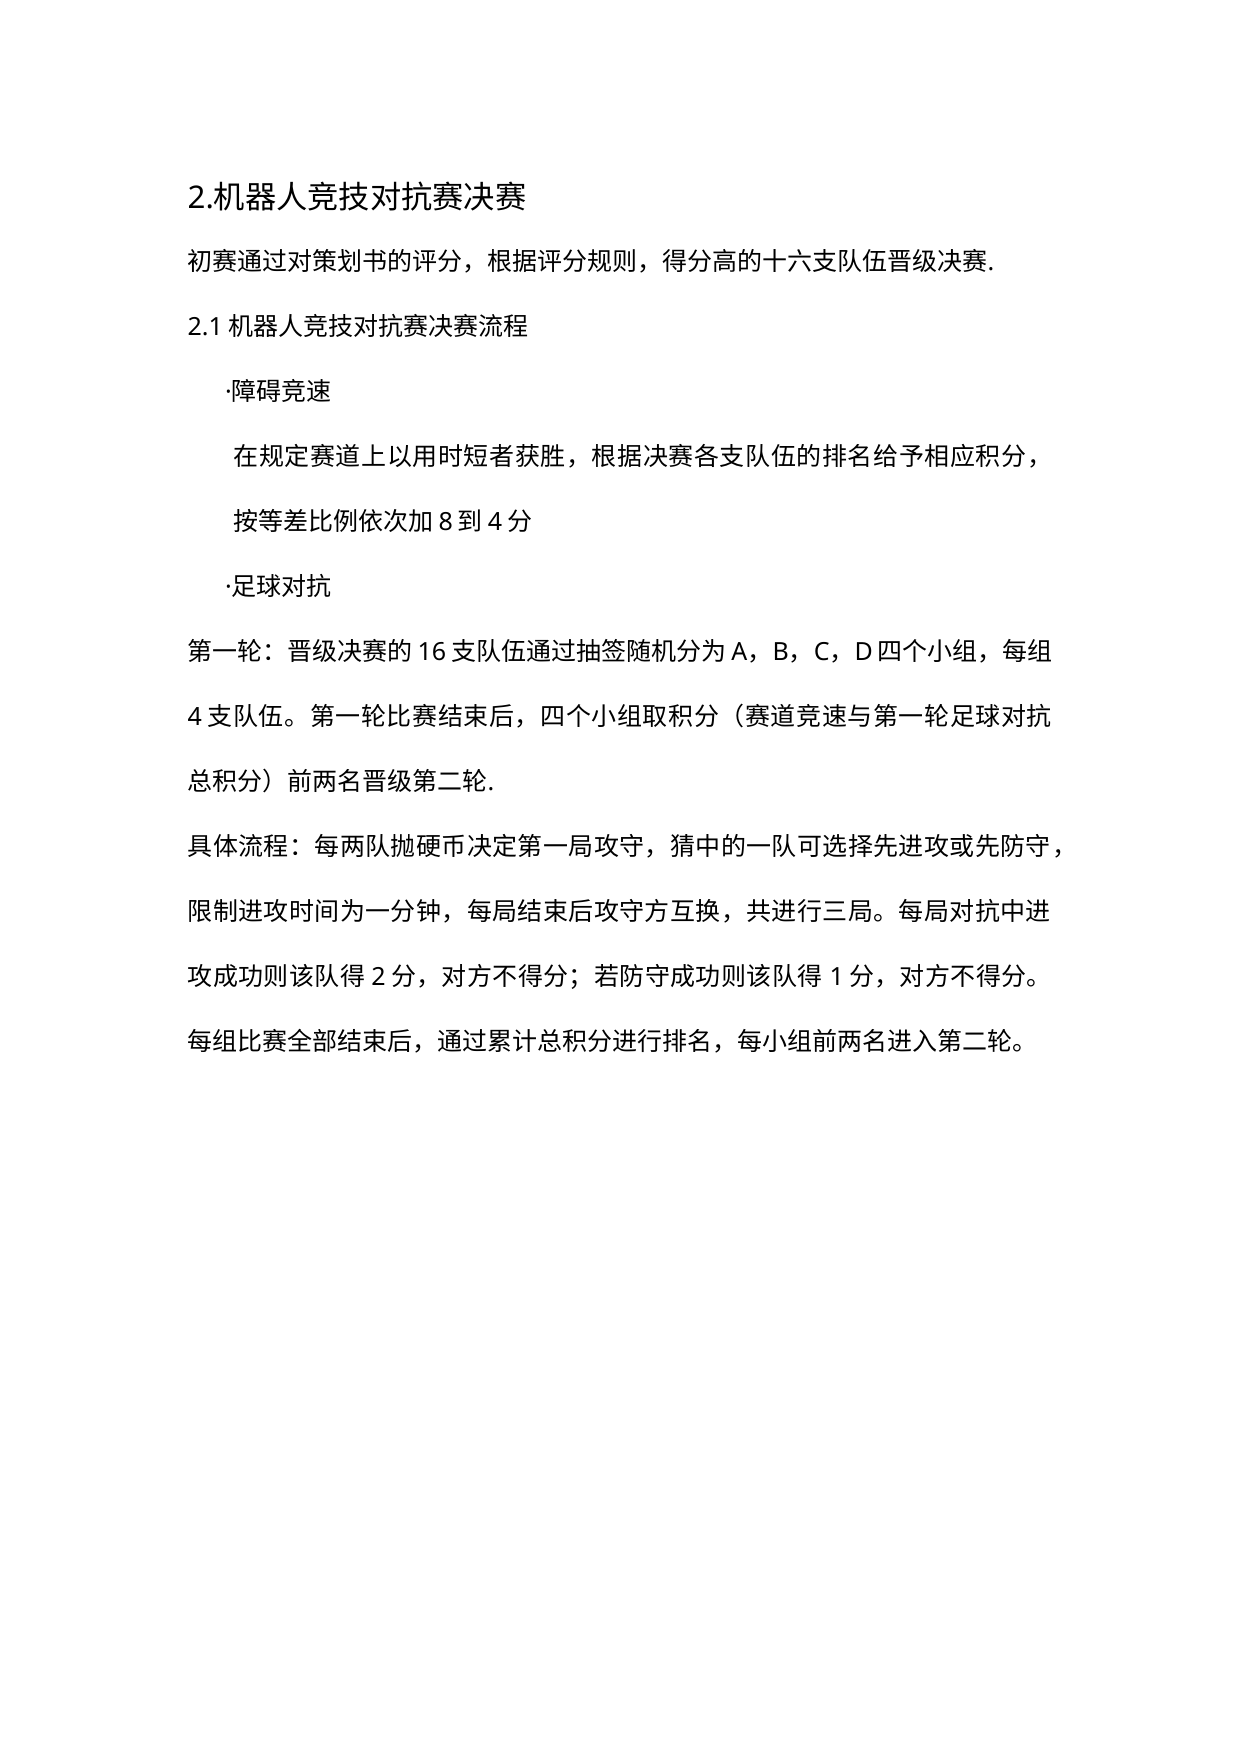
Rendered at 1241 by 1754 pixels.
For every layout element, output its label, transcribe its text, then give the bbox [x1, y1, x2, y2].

text 2.机器人竞技对抗赛决赛 [187, 162, 993, 227]
text 具体流程：每两队抛硬币决定第一局攻守，猜中的一队可选择先进攻或先防守，限制进攻时间为一分钟，每局结束后攻守方互换，共进行三局。每局对抗中进攻成功则该队得2分，对方不得分；若防守成功则该队得1分，对方不得分。 每组比赛全部结束后，通过累计总积分进行排名，每小组前两名进入第二轮。 [187, 812, 1053, 1072]
text 2.1机器人竞技对抗赛决赛流程 [187, 292, 1053, 357]
text ·足球对抗 [187, 552, 1053, 617]
text 在规定赛道上以用时短者获胜，根据决赛各支队伍的排名给予相应积分，按等差比例依次加8到4分 [233, 422, 1053, 552]
text 初赛通过对策划书的评分，根据评分规则，得分高的十六支队伍晋级决赛. [187, 227, 1053, 292]
text 第一轮：晋级决赛的16支队伍通过抽签随机分为A，B，C，D四个小组，每组4支队伍。第一轮比赛结束后，四个小组取积分（赛道竞速与第一轮足球对抗总积分）前两名晋级第二轮. [187, 617, 1053, 812]
text ·障碍竞速 [187, 357, 1053, 422]
